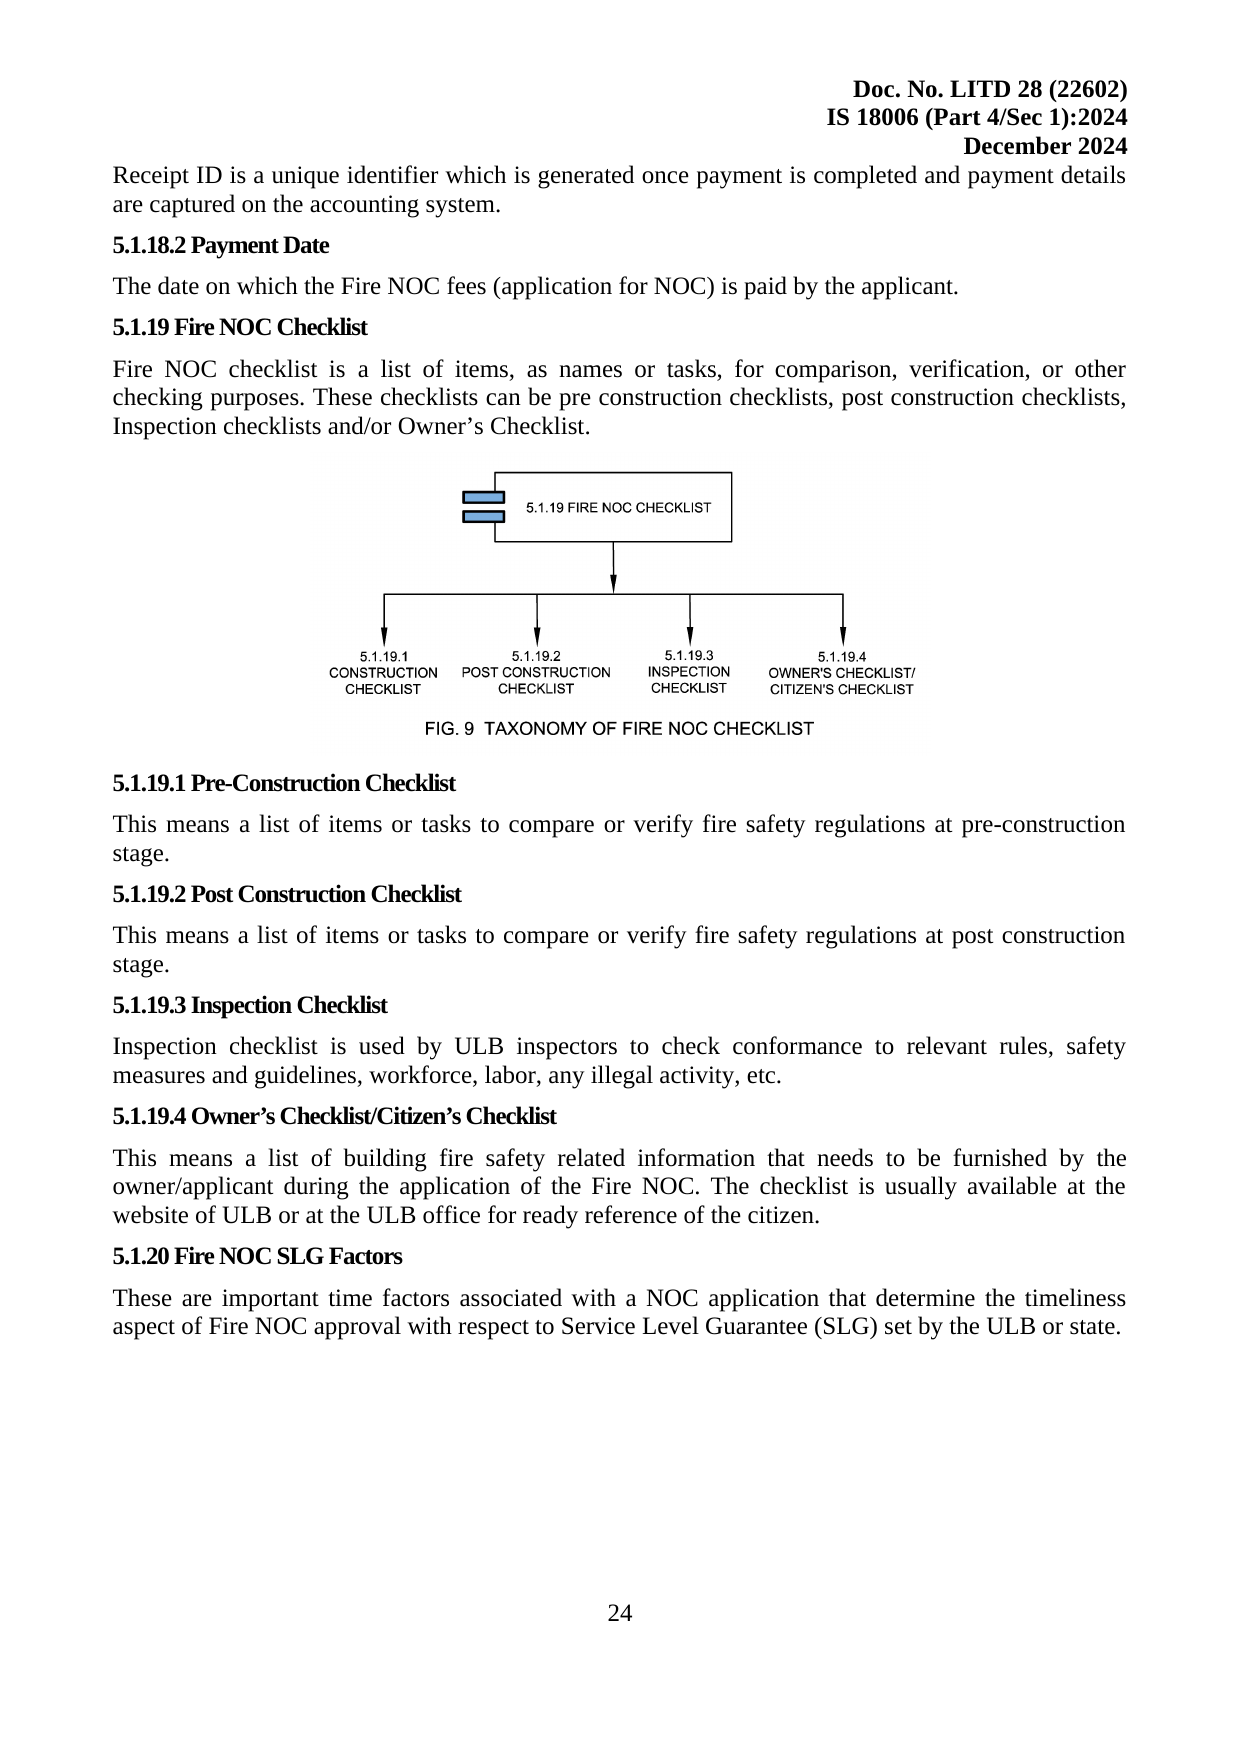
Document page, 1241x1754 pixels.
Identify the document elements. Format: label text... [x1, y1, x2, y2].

title 5.1.19 Fire NOC Checklist [112, 312, 1128, 341]
title 5.1.19.2 Post Construction Checklist [112, 879, 1128, 908]
text Fire NOC checklist is a list of items, as names or tasks, for comparison, verification, or other checking purposes. These checklists can be pre construction checklists, post construction checklists, Inspection checklists and/or Owner’s Checklist. [112, 354, 1128, 440]
text The date on which the Fire NOC fees (application for NOC) is paid by the applicant. [112, 271, 1128, 300]
title 5.1.18.2 Payment Date [112, 230, 1128, 259]
text This means a list of items or tasks to compare or verify fire safety regulations at pre-construction stage. [112, 809, 1128, 866]
picture [309, 452, 931, 756]
title 5.1.19.3 Inspection Checklist [112, 990, 1128, 1019]
title 5.1.19.4 Owner’s Checklist/Citizen’s Checklist [112, 1101, 1128, 1130]
text This means a list of items or tasks to compare or verify fire safety regulations at post construction stage. [112, 920, 1128, 978]
text These are important time factors associated with a NOC application that determine the timeliness aspect of Fire NOC approval with respect to Service Level Guarantee (SLG) set by the ULB or state. [112, 1283, 1128, 1340]
text This means a list of building fire safety related information that needs to be furnished by the owner/applicant during the application of the Fire NOC. The checklist is usually available at the website of ULB or at the ULB office for ready reference of the citizen. [112, 1143, 1128, 1229]
title 5.1.20 Fire NOC SLG Factors [112, 1241, 1128, 1270]
text Receipt ID is a unique identifier which is generated once payment is completed and payment details are captured on the accounting system. [112, 160, 1128, 217]
title 5.1.19.1 Pre-Construction Checklist [112, 768, 1128, 796]
text Inspection checklist is used by ULB inspectors to check conformance to relevant rules, safety measures and guidelines, workforce, labor, any illegal activity, etc. [112, 1031, 1128, 1089]
